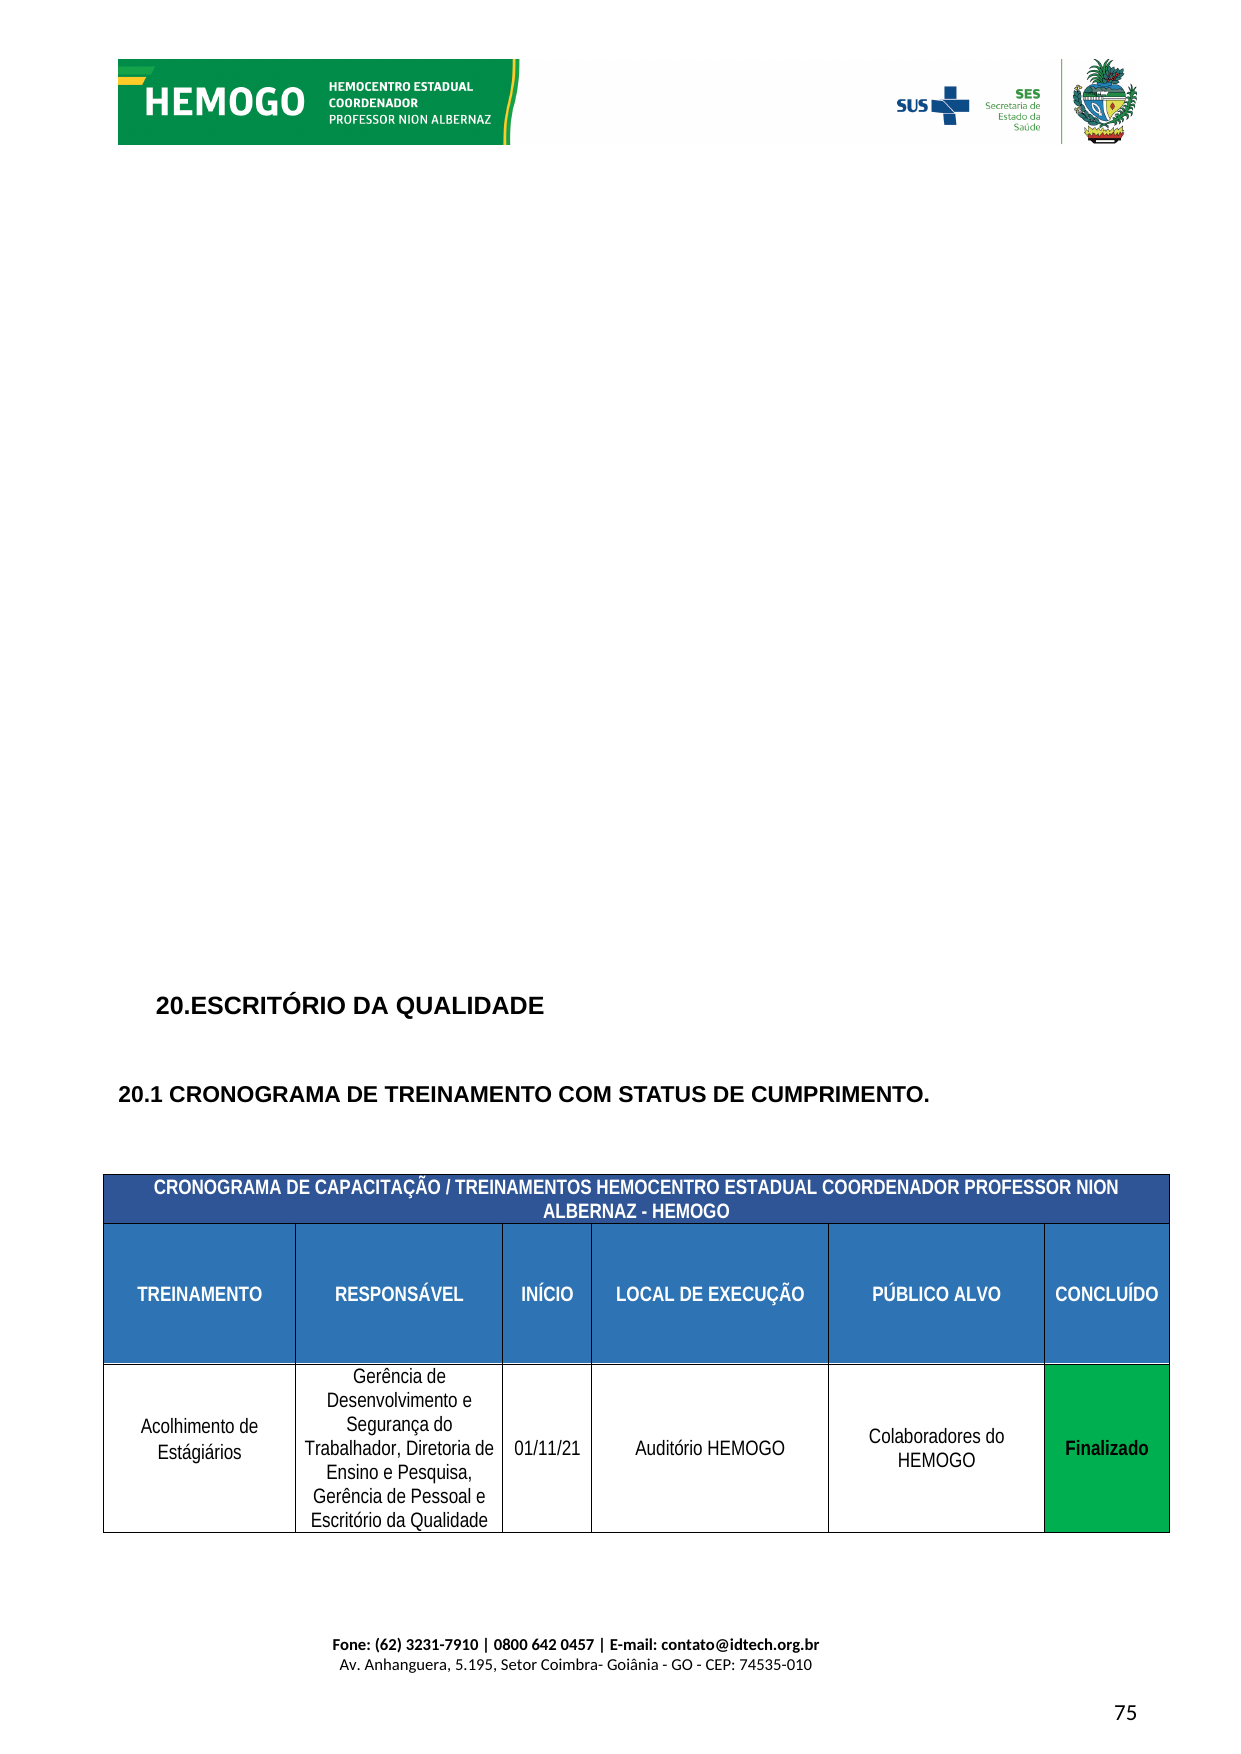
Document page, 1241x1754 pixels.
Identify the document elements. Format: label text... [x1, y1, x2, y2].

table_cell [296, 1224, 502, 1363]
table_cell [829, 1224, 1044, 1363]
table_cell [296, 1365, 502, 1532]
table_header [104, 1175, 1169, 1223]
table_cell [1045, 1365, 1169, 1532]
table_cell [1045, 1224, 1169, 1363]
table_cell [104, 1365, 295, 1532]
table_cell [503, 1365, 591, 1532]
picture [118, 59, 1137, 145]
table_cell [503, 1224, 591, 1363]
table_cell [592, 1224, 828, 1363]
subtitle 20.1 CRONOGRAMA DE TREINAMENTO COM STATUS DE CUMPRIMENTO. [118, 1081, 1137, 1108]
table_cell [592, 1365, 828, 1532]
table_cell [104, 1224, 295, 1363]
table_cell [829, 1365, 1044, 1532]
subtitle 20.ESCRITÓRIO DA QUALIDADE [156, 991, 1137, 1020]
